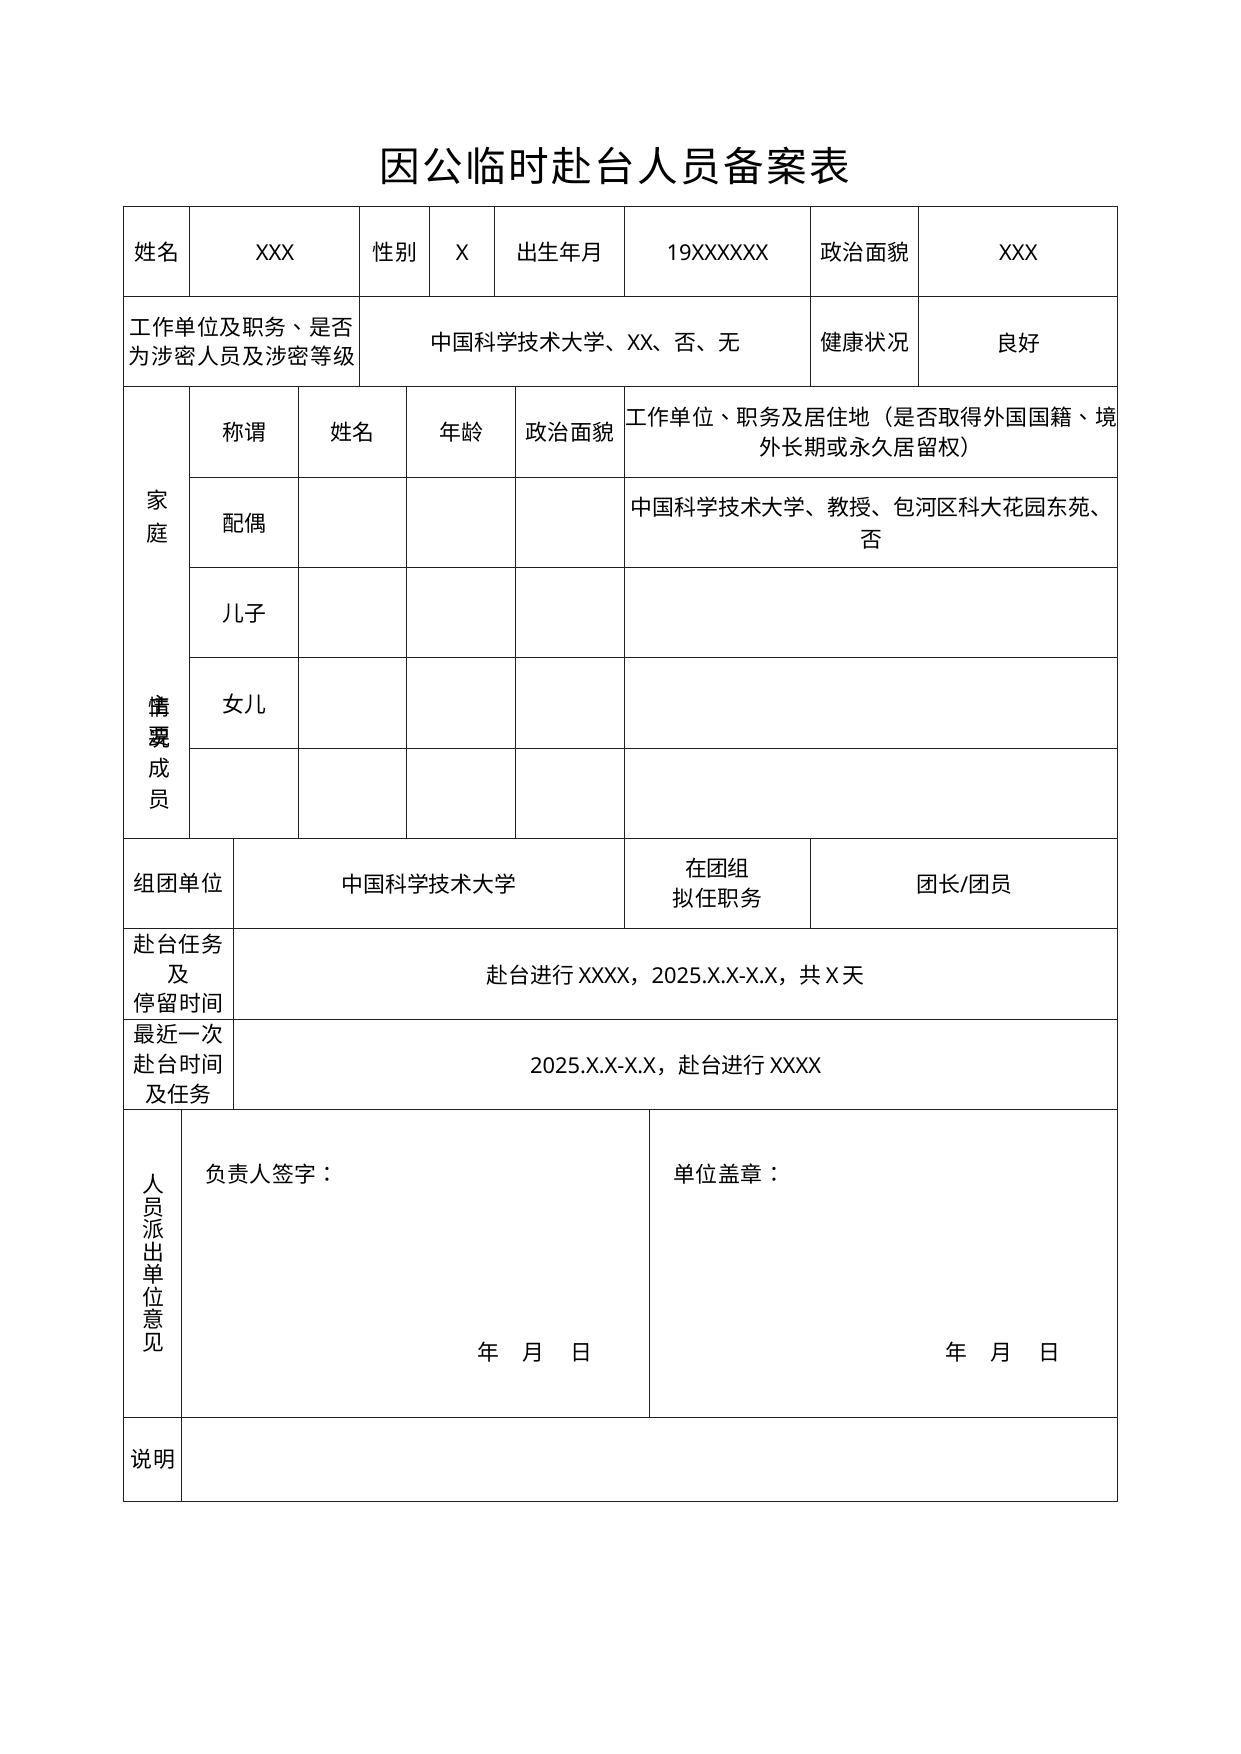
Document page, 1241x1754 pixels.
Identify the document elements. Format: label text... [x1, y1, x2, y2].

table_cell 年龄 [407, 387, 515, 477]
table_cell 健康状况 [811, 297, 918, 386]
table_cell 中国科学技术大学、教授、包河区科大花园东苑、否 [625, 478, 1117, 567]
table_cell [516, 478, 624, 567]
table_header 政治面貌 [811, 207, 918, 296]
table_cell 单位盖章： 年 月 日 [650, 1110, 1117, 1416]
table_cell [516, 658, 624, 747]
table_cell 姓名 [299, 387, 406, 477]
table_cell 儿子 [190, 568, 298, 657]
table_header 19XXXXXX [625, 207, 810, 296]
table_cell 政治面貌 [516, 387, 624, 477]
table_cell [516, 568, 624, 657]
table_cell [407, 658, 515, 747]
table_header XXX [190, 207, 359, 296]
table_cell [407, 568, 515, 657]
table_cell [625, 658, 1117, 747]
table_cell 工作单位及职务、是否为涉密人员及涉密等级 [124, 297, 359, 386]
table_cell 人员派出单位意见 [124, 1110, 181, 1416]
table_cell 赴台进行XXXX，2025.X.X-X.X，共X天 [234, 929, 1117, 1018]
table_header 性别 [360, 207, 429, 296]
table_cell [299, 749, 406, 838]
table_cell [407, 478, 515, 567]
table_cell 中国科学技术大学、XX、否、无 [360, 297, 810, 386]
table_cell [516, 749, 624, 838]
table_cell [407, 749, 515, 838]
table_cell [182, 1418, 1117, 1501]
table_cell [299, 658, 406, 747]
table_cell 工作单位、职务及居住地（是否取得外国国籍、境外长期或永久居留权） [625, 387, 1117, 477]
table_cell 组团单位 [124, 839, 233, 928]
table_header 出生年月 [495, 207, 624, 296]
table_cell 团长/团员 [811, 839, 1117, 928]
table_cell 称谓 [190, 387, 298, 477]
table_cell 在团组 拟任职务 [625, 839, 810, 928]
table_cell 配偶 [190, 478, 298, 567]
table_cell 最近一次 赴台时间 及任务 [124, 1020, 233, 1109]
table_cell [190, 749, 298, 838]
table_cell [625, 749, 1117, 838]
table_cell 2025.X.X-X.X，赴台进行XXXX [234, 1020, 1117, 1109]
table_cell [625, 568, 1117, 657]
table_cell [299, 568, 406, 657]
table_cell 赴台任务 及 停留时间 [124, 929, 233, 1018]
table_cell 良好 [919, 297, 1117, 386]
table_cell 女儿 [190, 658, 298, 747]
table_header XXX [919, 207, 1117, 296]
table_cell [299, 478, 406, 567]
table_cell 中国科学技术大学 [234, 839, 624, 928]
table_header X [430, 207, 494, 296]
table_cell 说明 [124, 1418, 181, 1501]
table_header 姓名 [124, 207, 189, 296]
table_cell 家 庭 主 要 成 员 情 况 [124, 387, 189, 838]
text 因公临时赴台人员备案表 [114, 143, 1116, 191]
table_cell 负责人签字： 年 月 日 [182, 1110, 649, 1416]
